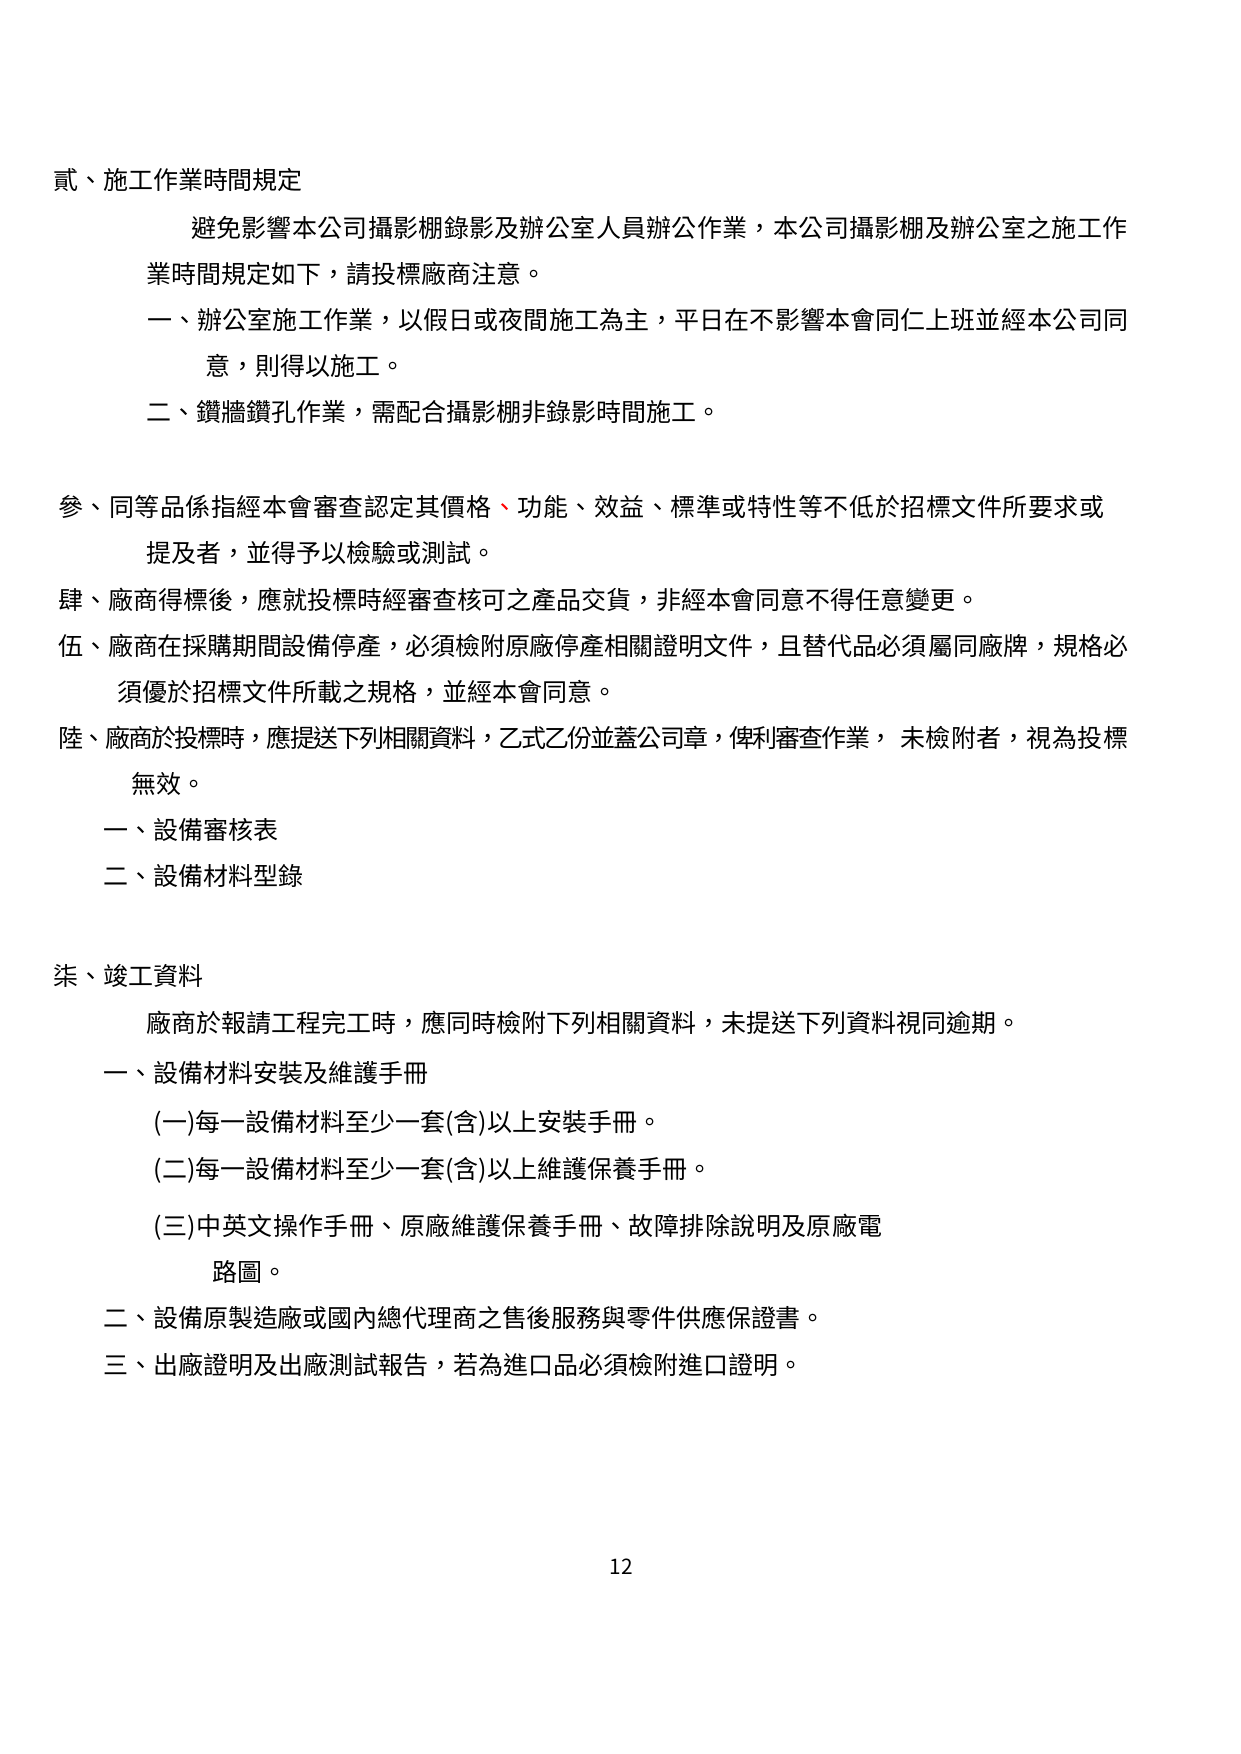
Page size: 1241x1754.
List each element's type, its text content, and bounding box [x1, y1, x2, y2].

text 一、辦公室施工作業，以假日或夜間施工為主，平日在不影響本會同仁上班並經本公司同意，則得以施工。 [147, 301, 1128, 383]
text 二、鑽牆鑽孔作業，需配合攝影棚非錄影時間施工。 [146, 393, 1140, 429]
text 伍、廠商在採購期間設備停產，必須檢附原廠停產相關證明文件，且替代品必須屬同廠牌，規格必須優於招標文件所載之規格，並經本會同意。 [58, 626, 1128, 708]
text 肆、廠商得標後，應就投標時經審查核可之產品交貨，非經本會同意不得任意變更。 [58, 580, 1104, 617]
text 避免影響本公司攝影棚錄影及辦公室人員辦公作業，本公司攝影棚及辦公室之施工作業時間規定如下，請投標廠商注意。 [146, 208, 1128, 291]
text 二、設備原製造廠或國內總代理商之售後服務與零件供應保證書。 [103, 1298, 1008, 1335]
text 柒、竣工資料 [53, 956, 1140, 993]
text 一、設備材料安裝及維護手冊 [103, 1050, 1140, 1091]
text 廠商於報請工程完工時，應同時檢附下列相關資料，未提送下列資料視同逾期。 [146, 1004, 1128, 1040]
text (一)每一設備材料至少一套(含)以上安裝手冊。 [153, 1102, 1140, 1138]
text 一、設備審核表 [103, 811, 396, 847]
text 陸、廠商於投標時，應提送下列相關資料，乙式乙份並蓋公司章，俾利審查作業， 未檢附者，視為投標無效。 [58, 718, 1128, 801]
text 三、出廠證明及出廠測試報告，若為進口品必須檢附進口證明。 [103, 1345, 1008, 1382]
text 參、同等品係指經本會審查認定其價格、功能、效益、標準或特性等不低於招標文件所要求或提及者，並得予以檢驗或測試。 [58, 488, 1104, 570]
text (二)每一設備材料至少一套(含)以上維護保養手冊。 [153, 1150, 884, 1186]
text (三)中英文操作手冊、原廠維護保養手冊、故障排除說明及原廠電路圖。 [153, 1207, 884, 1289]
text 二、設備材料型錄 [103, 856, 396, 893]
text 貳、施工作業時間規定 [53, 161, 1140, 197]
